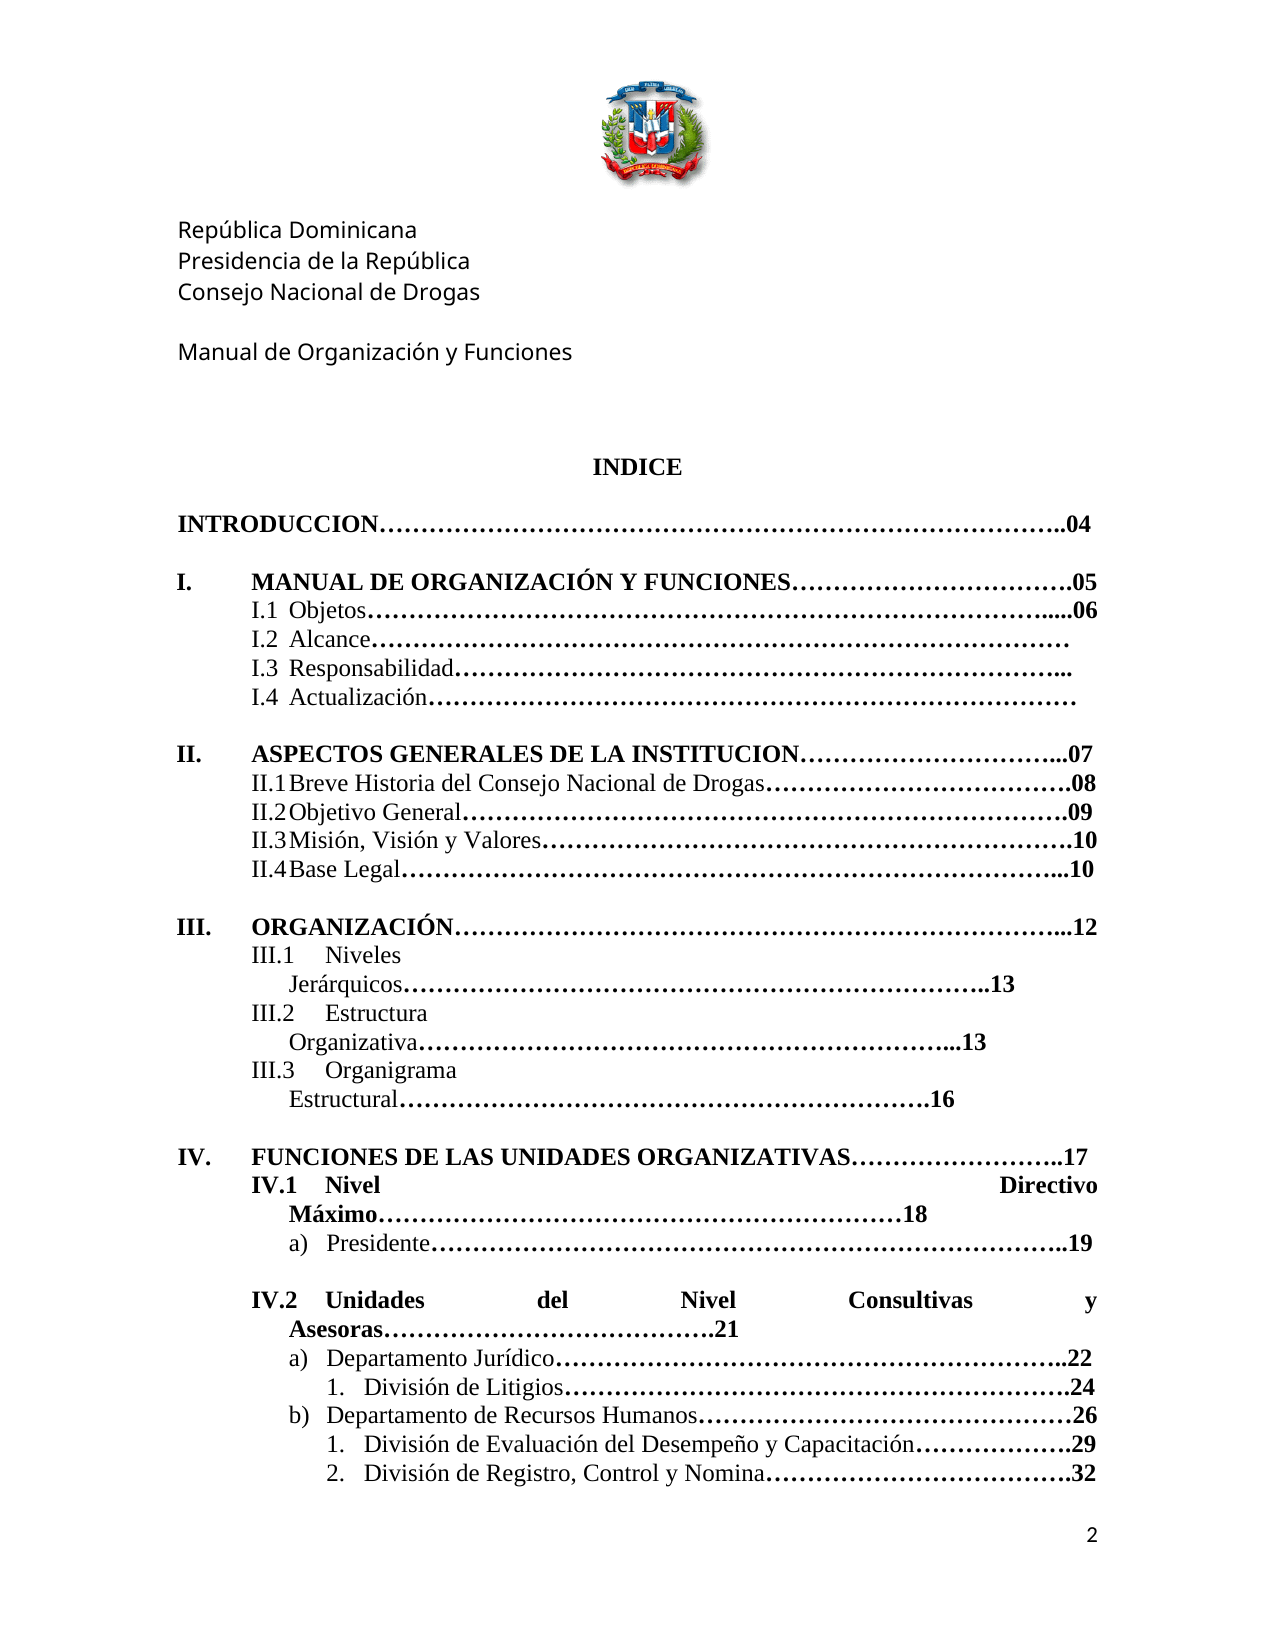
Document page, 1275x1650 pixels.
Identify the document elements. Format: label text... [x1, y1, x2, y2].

text INTRODUCCION………………………………………………………………………..04 [177, 509, 1098, 538]
list Departamento Jurídico……………………………………………………..22 [288, 1343, 1098, 1372]
list MANUAL DE ORGANIZACIÓN Y FUNCIONES…………………………….05 [176, 567, 1098, 595]
list ASPECTOS GENERALES DE LA INSTITUCION…………………………...07 [176, 739, 1098, 768]
list Objetos……………………………………………………………………….....06 [251, 595, 1098, 624]
picture [591, 76, 712, 191]
list Alcance………………………………………………………………………… [251, 624, 1098, 653]
text INDICE [177, 452, 1098, 480]
list Presidente…………………………………………………………………..19 [288, 1228, 1098, 1257]
list ORGANIZACIÓN………………………………………………………………...12 [176, 912, 1098, 940]
list Base Legal……………………………………………………………………...10 [251, 854, 1098, 883]
list Departamento de Recursos Humanos………………………………………26 [288, 1400, 1098, 1429]
list Responsabilidad………………………………………………………………... [251, 653, 1098, 682]
list División de Litigios…………………………………………………….24 [326, 1372, 1098, 1400]
list Breve Historia del Consejo Nacional de Drogas……………………………….08 [251, 768, 1098, 797]
list Objetivo General……………………………………………………………….09 [251, 797, 1098, 825]
list FUNCIONES DE LAS UNIDADES ORGANIZATIVAS……………………..17 [177, 1142, 1098, 1170]
list Niveles Jerárquicos……………………………………………………………..13 [251, 940, 1098, 998]
list Estructura Organizativa………………………………………………………...13 [251, 998, 1098, 1055]
list Nivel Directivo Máximo………………………………………………………18 [251, 1170, 1098, 1228]
list Actualización…………………………………………………………………… [251, 682, 1098, 710]
list División de Evaluación del Desempeño y Capacitación……………….29 [326, 1429, 1098, 1458]
list División de Registro, Control y Nomina……………………………….32 [326, 1458, 1098, 1487]
list Misión, Visión y Valores……………………………………………………….10 [251, 825, 1098, 854]
list Organigrama Estructural……………………………………………………….16 [251, 1055, 1098, 1113]
list Unidades del Nivel Consultivas y Asesoras………………………………….21 [251, 1285, 1098, 1343]
